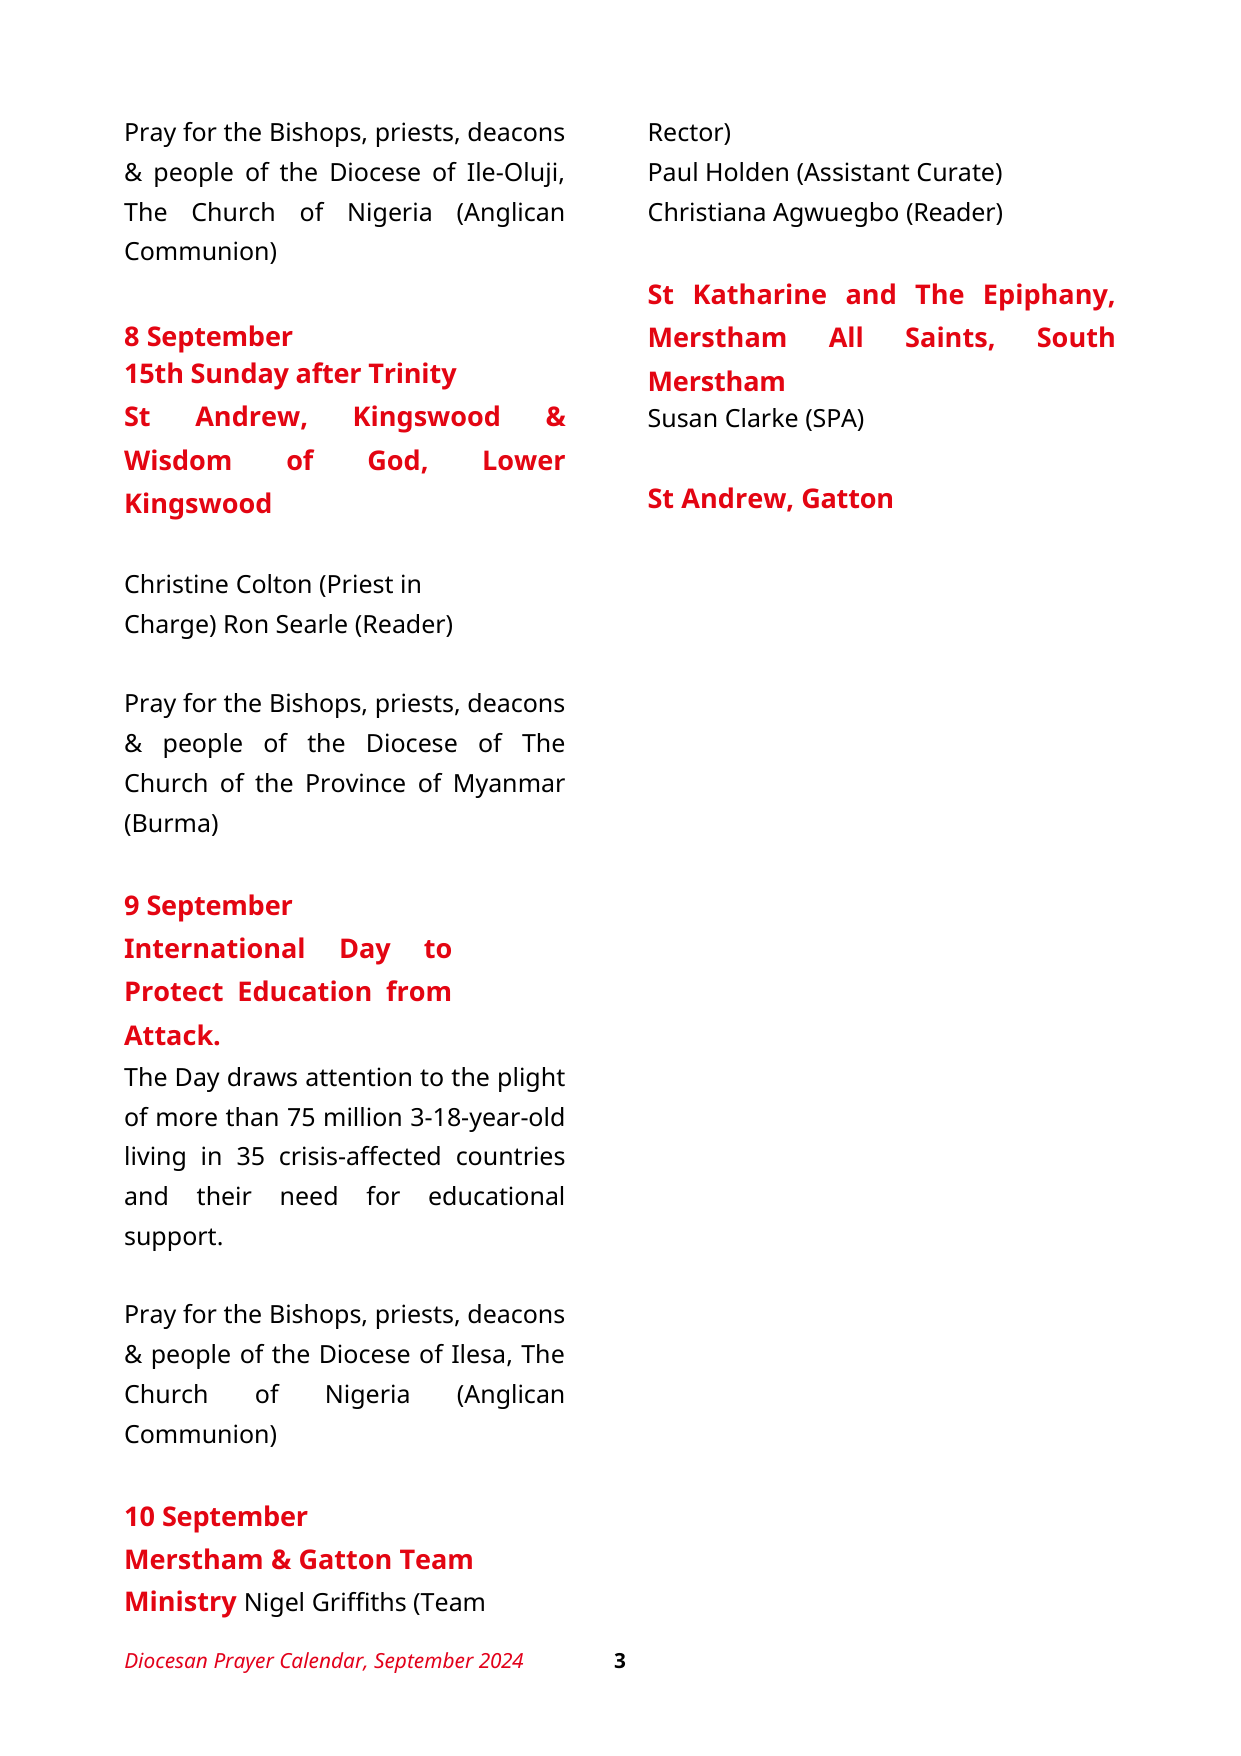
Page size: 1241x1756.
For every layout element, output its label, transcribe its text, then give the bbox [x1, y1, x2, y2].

text The Day draws attention to the plight of more than 75 million 3-18-year-old living in 35 crisis-affected countries and their need for educational support. [124, 1059, 566, 1253]
text St Katharine and The Epiphany, Merstham All Saints, South Merstham [647, 275, 1116, 399]
text Pray for the Bishops, priests, deacons & people of the Diocese of The Church of the Province of Myanmar (Burma) [124, 686, 566, 839]
text Christine Colton (Priest in Charge) Ron Searle (Reader) [124, 567, 505, 641]
text 15th Sunday after Trinity [124, 355, 596, 392]
text Pray for the Bishops, priests, deacons & people of the Diocese of Ile-Oluji, The Church of Nigeria (Anglican Communion) [124, 114, 566, 268]
text St Andrew, Kingswood & Wisdom of God, Lower Kingswood [124, 398, 566, 521]
text 10 September [124, 1497, 596, 1534]
text 8 September [124, 318, 596, 355]
text Susan Clarke (SPA) [647, 405, 1146, 433]
text Merstham & Gatton Team Ministry Nigel Griffiths (Team Rector) [647, 114, 1090, 149]
text Paul Holden (Assistant Curate) Christiana Agwuegbo (Reader) [647, 155, 1055, 228]
text St Andrew, Gatton [647, 479, 1146, 516]
text International Day to Protect Education from Attack. [124, 929, 452, 1053]
text Pray for the Bishops, priests, deacons & people of the Diocese of Ilesa, The Church of Nigeria (Anglican Communion) [124, 1297, 566, 1451]
text Merstham & Gatton Team Ministry Nigel Griffiths (Team Rector) [124, 1540, 540, 1620]
text 9 September [124, 886, 596, 923]
